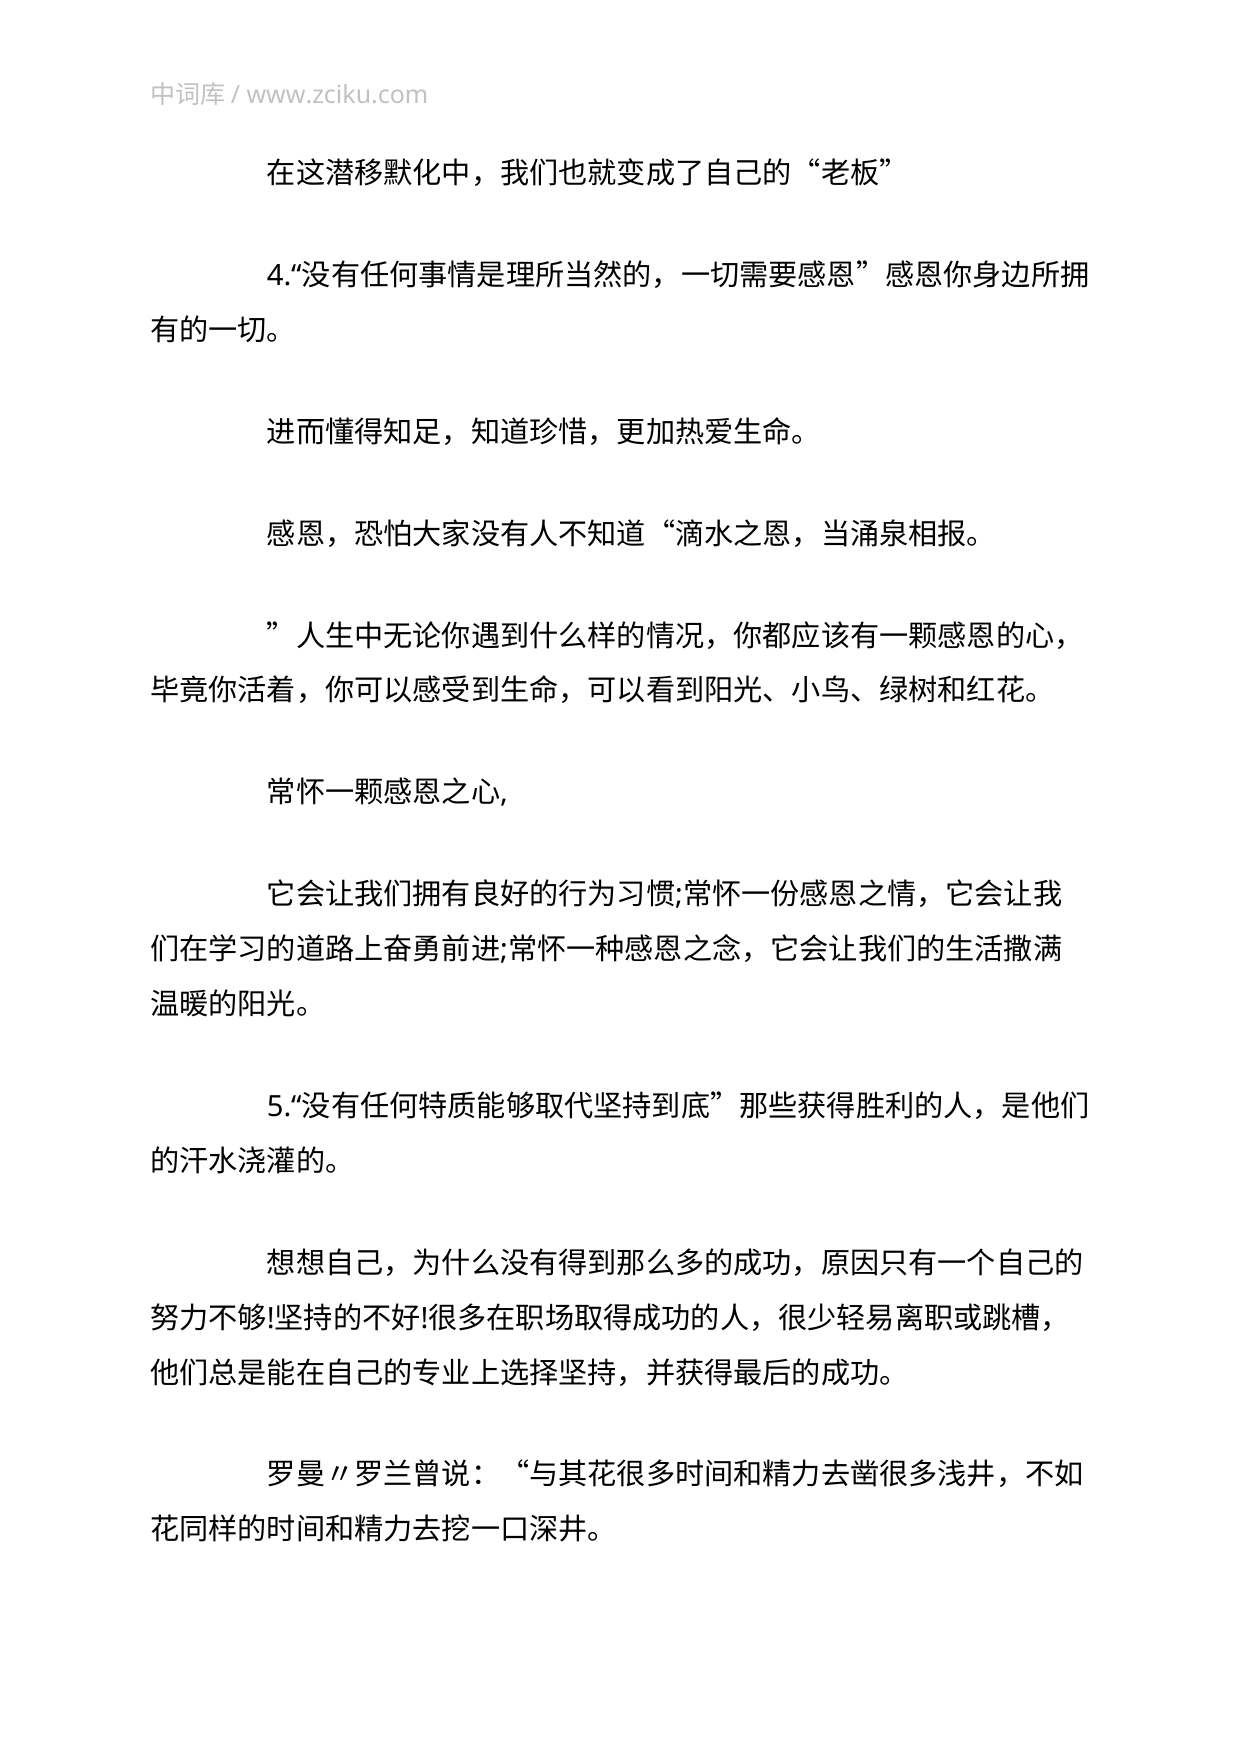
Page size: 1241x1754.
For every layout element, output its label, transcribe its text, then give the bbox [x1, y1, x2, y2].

text 它会让我们拥有良好的行为习惯;常怀一份感恩之情，它会让我们在学习的道路上奋勇前进;常怀一种感恩之念，它会让我们的生活撒满温暖的阳光。 [150, 871, 1090, 1023]
text 常怀一颗感恩之心, [150, 769, 1090, 811]
text 感恩，恐怕大家没有人不知道“滴水之恩，当涌泉相报。 [150, 510, 1090, 553]
text 4.“没有任何事情是理所当然的，一切需要感恩”感恩你身边所拥有的一切。 [150, 252, 1090, 349]
text ”人生中无论你遇到什么样的情况，你都应该有一颗感恩的心，毕竟你活着，你可以感受到生命，可以看到阳光、小鸟、绿树和红花。 [150, 612, 1090, 709]
text 5.“没有任何特质能够取代坚持到底”那些获得胜利的人，是他们的汗水浇灌的。 [150, 1082, 1090, 1180]
text 进而懂得知足，知道珍惜，更加热爱生命。 [150, 408, 1090, 451]
text 罗曼〃罗兰曾说：“与其花很多时间和精力去凿很多浅井，不如花同样的时间和精力去挖一口深井。 [150, 1451, 1090, 1548]
text 在这潜移默化中，我们也就变成了自己的“老板” [150, 150, 1090, 192]
text 想想自己，为什么没有得到那么多的成功，原因只有一个自己的努力不够!坚持的不好!很多在职场取得成功的人，很少轻易离职或跳槽，他们总是能在自己的专业上选择坚持，并获得最后的成功。 [150, 1239, 1090, 1391]
